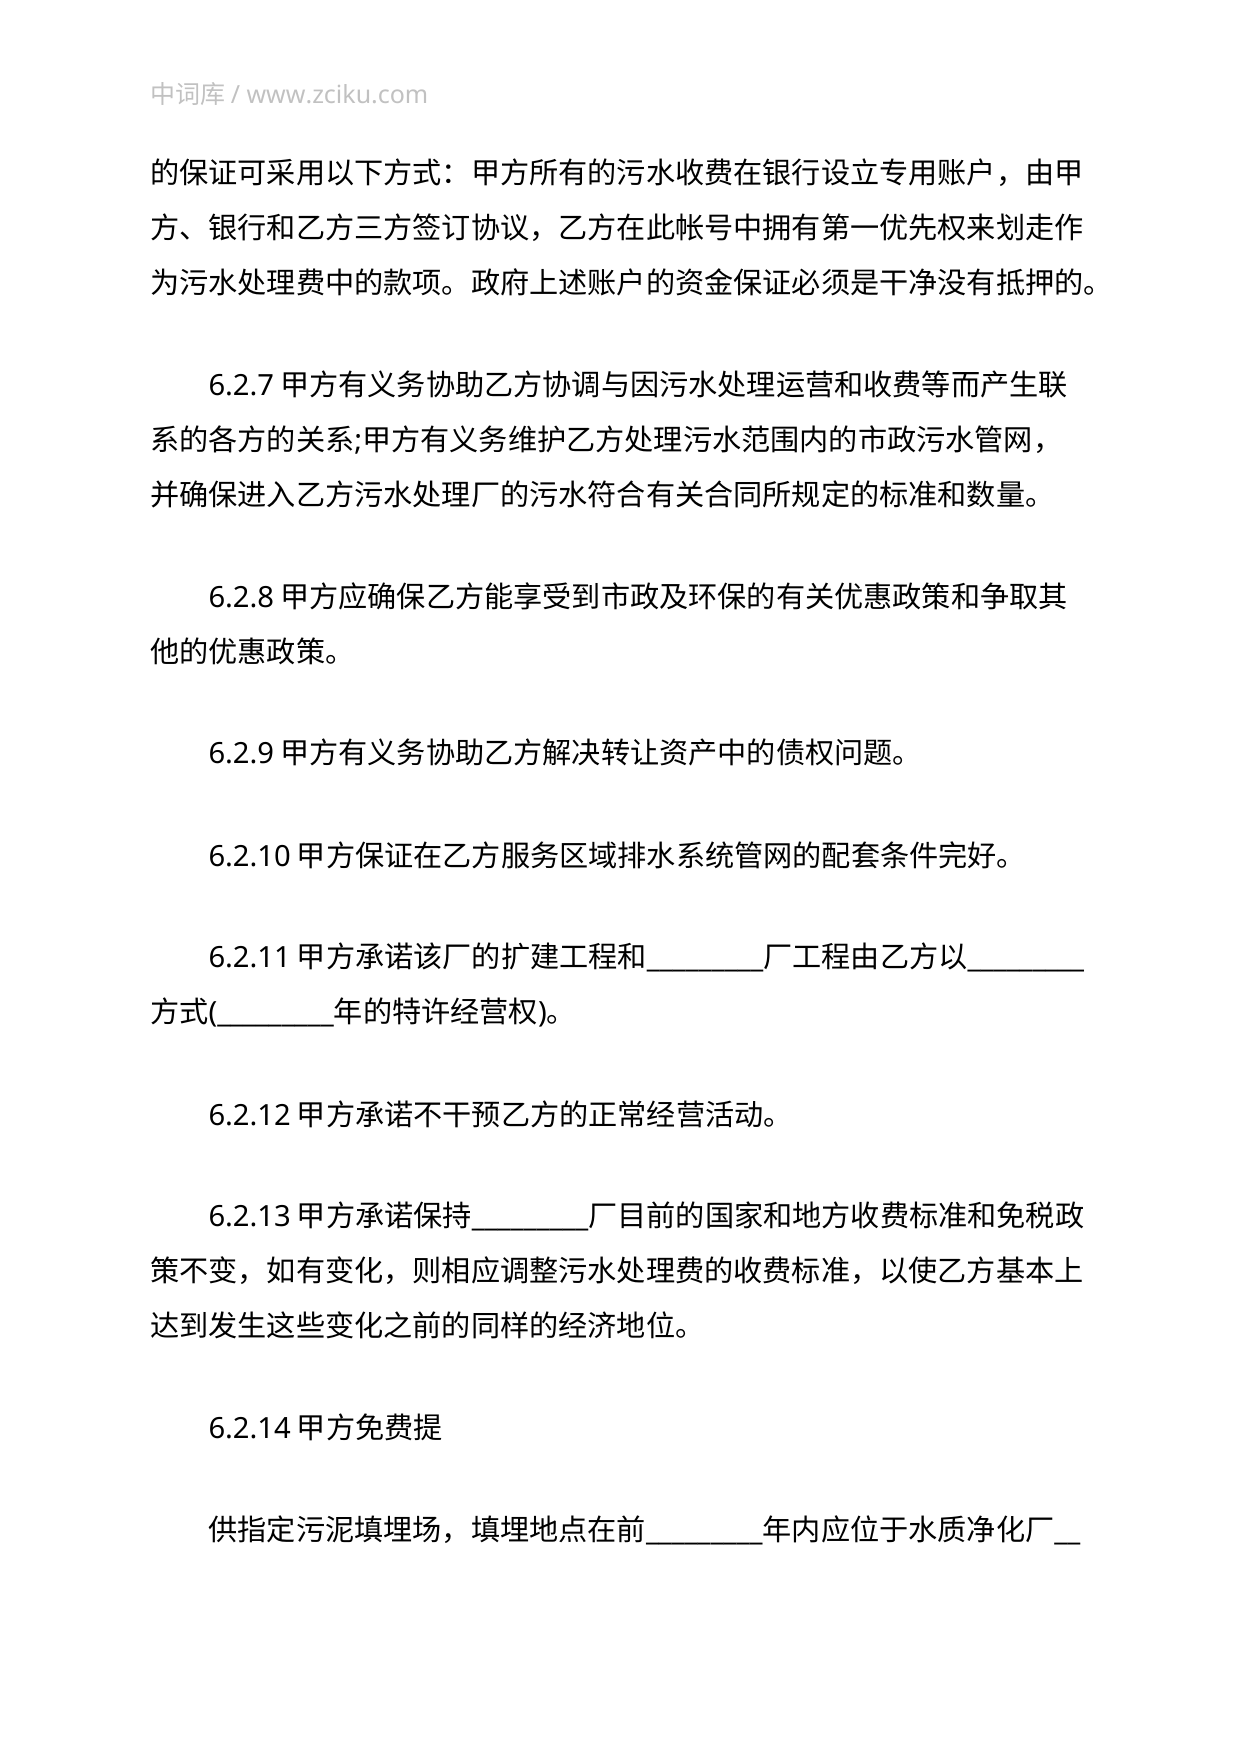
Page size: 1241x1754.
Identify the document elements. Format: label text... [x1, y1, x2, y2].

text 6.2.12甲方承诺不干预乙方的正常经营活动。 [150, 1091, 1090, 1133]
text 6.2.7甲方有义务协助乙方协调与因污水处理运营和收费等而产生联系的各方的关系;甲方有义务维护乙方处理污水范围内的市政污水管网，并确保进入乙方污水处理厂的污水符合有关合同所规定的标准和数量。 [150, 362, 1090, 514]
text 6.2.8甲方应确保乙方能享受到市政及环保的有关优惠政策和争取其他的优惠政策。 [150, 573, 1090, 671]
text 6.2.9甲方有义务协助乙方解决转让资产中的债权问题。 [150, 730, 1090, 772]
text 6.2.13甲方承诺保持_________厂目前的国家和地方收费标准和免税政策不变，如有变化，则相应调整污水处理费的收费标准，以使乙方基本上达到发生这些变化之前的同样的经济地位。 [150, 1193, 1090, 1345]
text 6.2.10甲方保证在乙方服务区域排水系统管网的配套条件完好。 [150, 832, 1090, 874]
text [150, 1507, 1090, 1549]
text 6.2.11甲方承诺该厂的扩建工程和_________厂工程由乙方以_________方式(_________年的特许经营权)。 [150, 934, 1090, 1031]
text 6.2.14甲方免费提 [150, 1405, 1090, 1447]
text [150, 150, 1090, 302]
